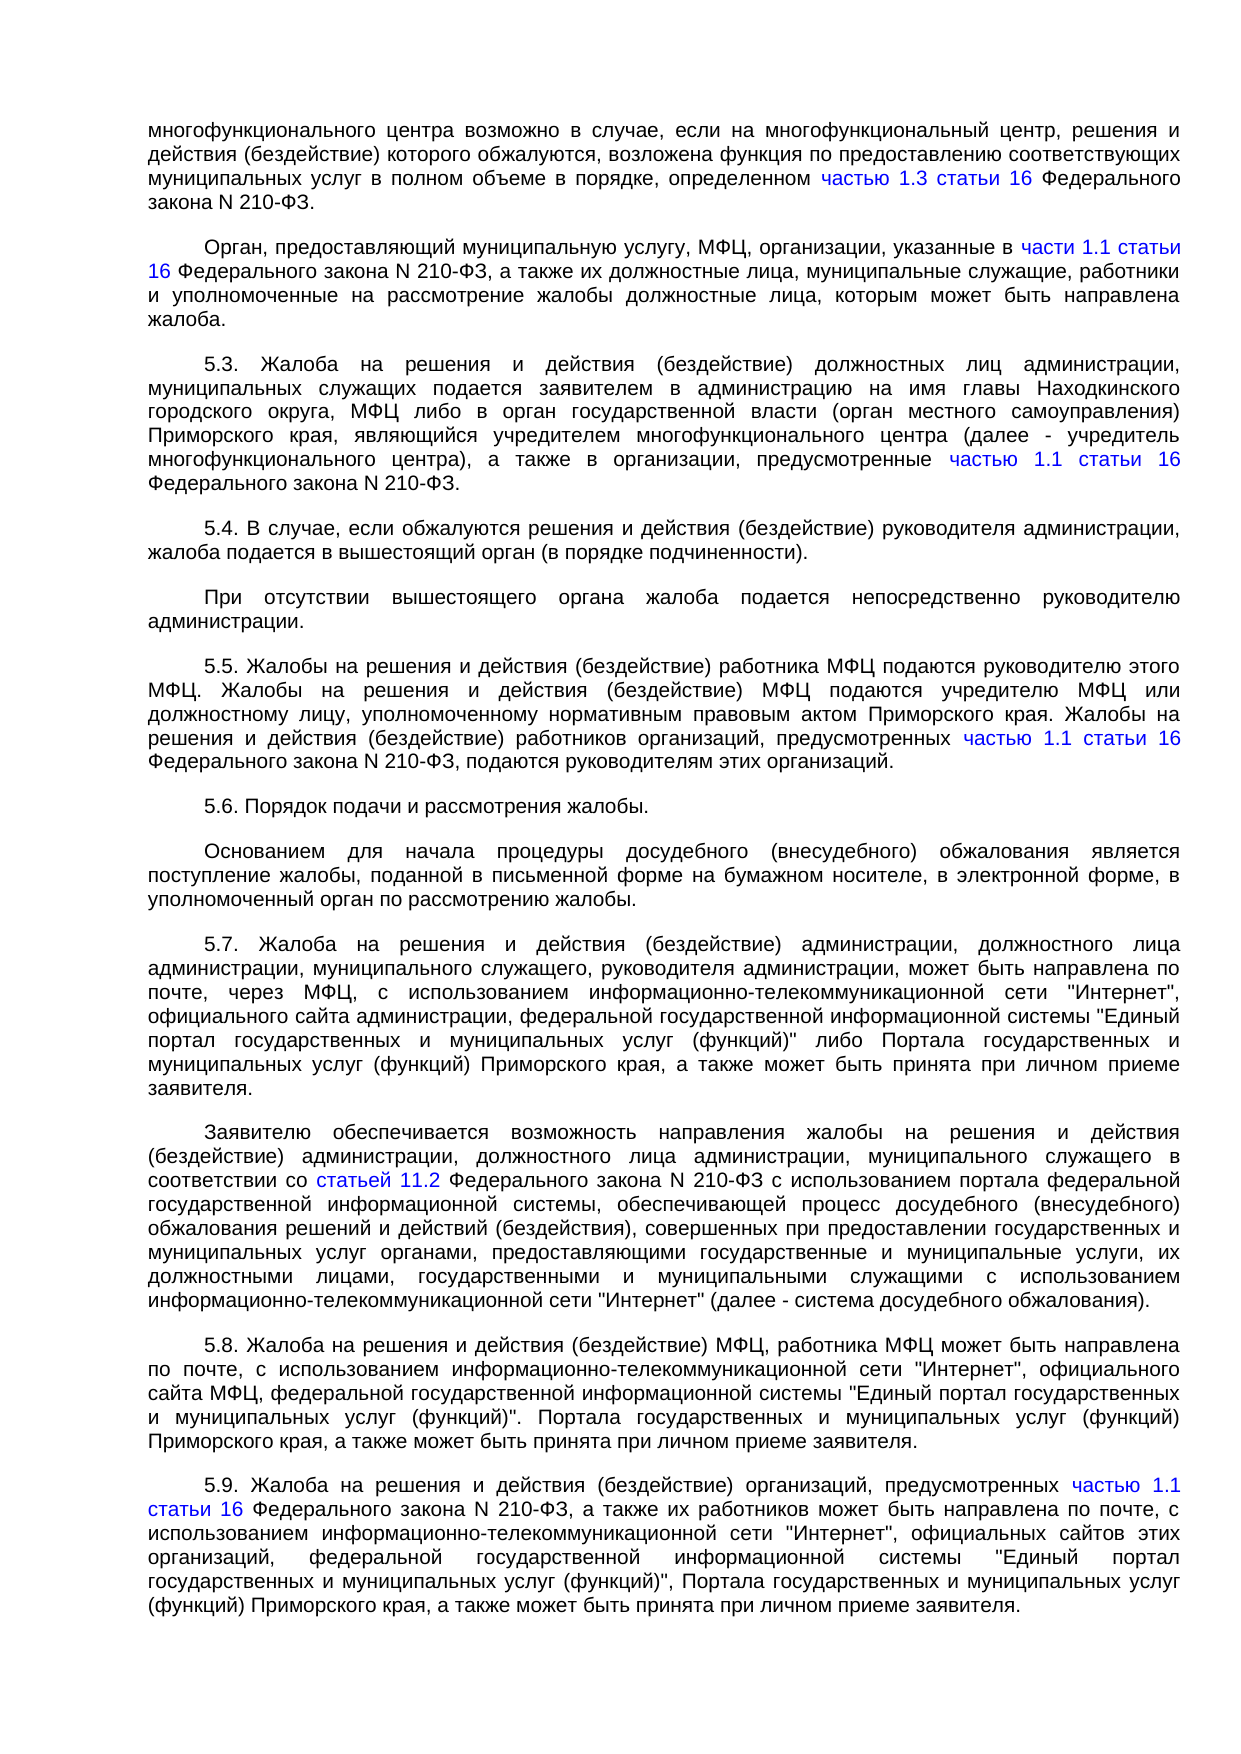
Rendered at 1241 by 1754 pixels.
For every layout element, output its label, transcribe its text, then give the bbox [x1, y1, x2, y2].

text 5.7. Жалоба на решения и действия (бездействие) администрации, должностного лица администрации, муниципального служащего, руководителя администрации, может быть направлена по почте, через МФЦ, с использованием информационно-телекоммуникационной сети "Интернет", официального сайта администрации, федеральной государственной информационной системы "Единый портал государственных и муниципальных услуг (функций)" либо Портала государственных и муниципальных услуг (функций) Приморского края, а также может быть принята при личном приеме заявителя. [148, 932, 1181, 1099]
text 5.8. Жалоба на решения и действия (бездействие) МФЦ, работника МФЦ может быть направлена по почте, с использованием информационно-телекоммуникационной сети "Интернет", официального сайта МФЦ, федеральной государственной информационной системы "Единый портал государственных и муниципальных услуг (функций)". Портала государственных и муниципальных услуг (функций) Приморского края, а также может быть принята при личном приеме заявителя. [148, 1333, 1181, 1452]
text 5.6. Порядок подачи и рассмотрения жалобы. [148, 794, 1181, 818]
text 5.4. В случае, если обжалуются решения и действия (бездействие) руководителя администрации, жалоба подается в вышестоящий орган (в порядке подчиненности). [148, 516, 1181, 564]
text При отсутствии вышестоящего органа жалоба подается непосредственно руководителю администрации. [148, 585, 1181, 633]
text Орган, предоставляющий муниципальную услугу, МФЦ, организации, указанные в части 1.1 статьи 16 Федерального закона N 210-ФЗ, а также их должностные лица, муниципальные служащие, работники и уполномоченные на рассмотрение жалобы должностные лица, которым может быть направлена жалоба. [148, 235, 1181, 331]
text Основанием для начала процедуры досудебного (внесудебного) обжалования является поступление жалобы, поданной в письменной форме на бумажном носителе, в электронной форме, в уполномоченный орган по рассмотрению жалобы. [148, 839, 1181, 911]
text 5.5. Жалобы на решения и действия (бездействие) работника МФЦ подаются руководителю этого МФЦ. Жалобы на решения и действия (бездействие) МФЦ подаются учредителю МФЦ или должностному лицу, уполномоченному нормативным правовым актом Приморского края. Жалобы на решения и действия (бездействие) работников организаций, предусмотренных частью 1.1 статьи 16 Федерального закона N 210-ФЗ, подаются руководителям этих организаций. [148, 653, 1181, 773]
text Заявителю обеспечивается возможность направления жалобы на решения и действия (бездействие) администрации, должностного лица администрации, муниципального служащего в соответствии со статьей 11.2 Федерального закона N 210-ФЗ с использованием портала федеральной государственной информационной системы, обеспечивающей процесс досудебного (внесудебного) обжалования решений и действий (бездействия), совершенных при предоставлении государственных и муниципальных услуг органами, предоставляющими государственные и муниципальные услуги, их должностными лицами, государственными и муниципальными служащими с использованием информационно-телекоммуникационной сети "Интернет" (далее - система досудебного обжалования). [148, 1120, 1181, 1312]
text 5.3. Жалоба на решения и действия (бездействие) должностных лиц администрации, муниципальных служащих подается заявителем в администрацию на имя главы Находкинского городского округа, МФЦ либо в орган государственной власти (орган местного самоуправления) Приморского края, являющийся учредителем многофункционального центра (далее - учредитель многофункционального центра), а также в организации, предусмотренные частью 1.1 статьи 16 Федерального закона N 210-ФЗ. [148, 351, 1181, 495]
text 5.9. Жалоба на решения и действия (бездействие) организаций, предусмотренных частью 1.1 статьи 16 Федерального закона N 210-ФЗ, а также их работников может быть направлена по почте, с использованием информационно-телекоммуникационной сети "Интернет", официальных сайтов этих организаций, федеральной государственной информационной системы "Единый портал государственных и муниципальных услуг (функций)", Портала государственных и муниципальных услуг (функций) Приморского края, а также может быть принята при личном приеме заявителя. [148, 1473, 1181, 1617]
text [148, 118, 1181, 214]
